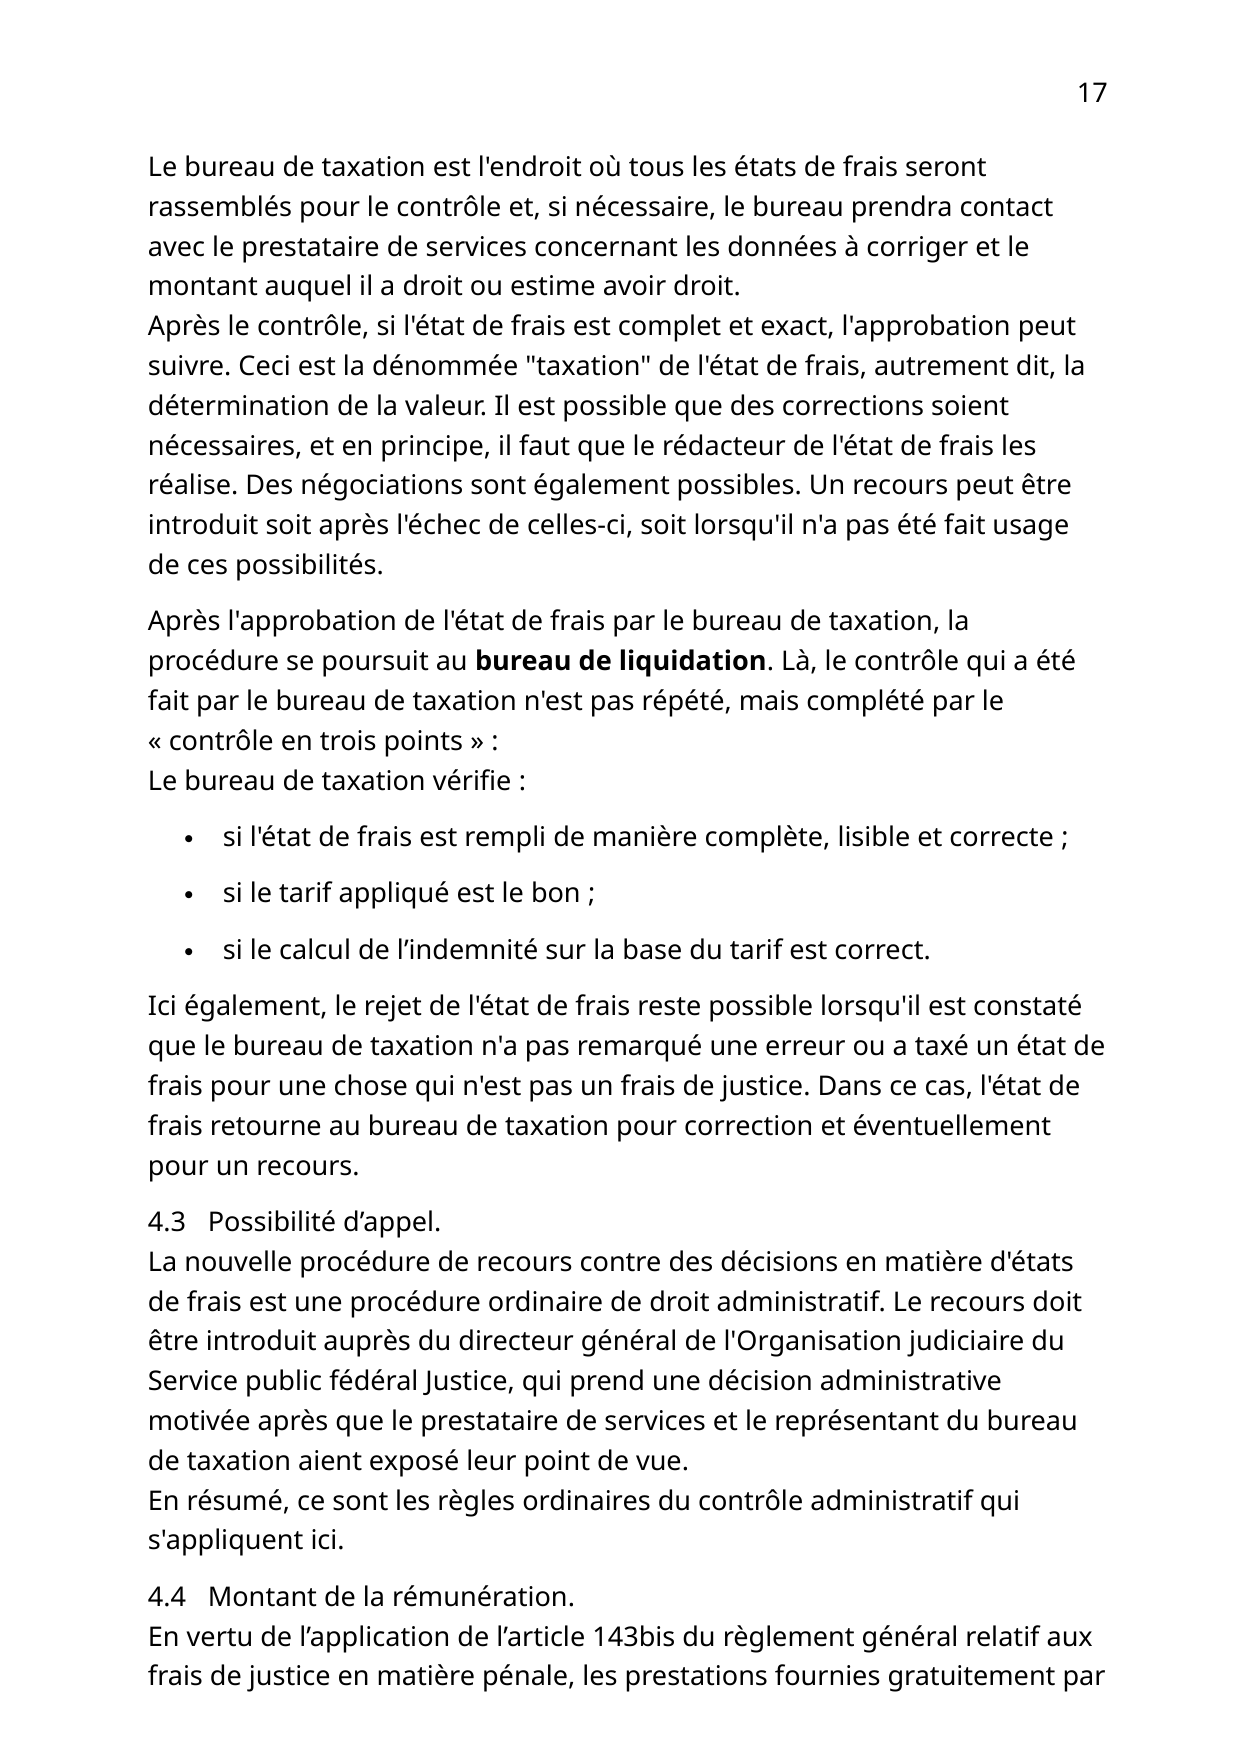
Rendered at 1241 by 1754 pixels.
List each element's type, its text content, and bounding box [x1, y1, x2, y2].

text Après l'approbation de l'état de frais par le bureau de taxation, la procédure se poursuit au bureau de liquidation. Là, le contrôle qui a été fait par le bureau de taxation n'est pas répété, mais complété par le « contrôle en trois points » : Le bureau de taxation vérifie : [148, 602, 1107, 798]
list si le tarif appliqué est le bon ; [185, 874, 1107, 911]
subtitle Montant de la rémunération. [148, 1577, 1107, 1614]
subtitle Possibilité d’appel. [148, 1202, 1107, 1239]
text Le bureau de taxation est l'endroit où tous les états de frais seront rassemblés pour le contrôle et, si nécessaire, le bureau prendra contact avec le prestataire de services concernant les données à corriger et le montant auquel il a droit ou estime avoir droit. Après le contrôle, si l'état de frais est complet et exact, l'approbation peut suivre. Ceci est la dénommée "taxation" de l'état de frais, autrement dit, la détermination de la valeur. Il est possible que des corrections soient nécessaires, et en principe, il faut que le rédacteur de l'état de frais les réalise. Des négociations sont également possibles. Un recours peut être introduit soit après l'échec de celles-ci, soit lorsqu'il n'a pas été fait usage de ces possibilités. [148, 147, 1107, 582]
list si le calcul de l’indemnité sur la base du tarif est correct. [185, 930, 1107, 967]
text Ici également, le rejet de l'état de frais reste possible lorsqu'il est constaté que le bureau de taxation n'a pas remarqué une erreur ou a taxé un état de frais pour une chose qui n'est pas un frais de justice. Dans ce cas, l'état de frais retourne au bureau de taxation pour correction et éventuellement pour un recours. [148, 987, 1107, 1183]
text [148, 1617, 1107, 1694]
list si l'état de frais est rempli de manière complète, lisible et correcte ; [185, 817, 1107, 854]
text La nouvelle procédure de recours contre des décisions en matière d'états de frais est une procédure ordinaire de droit administratif. Le recours doit être introduit auprès du directeur général de l'Organisation judiciaire du Service public fédéral Justice, qui prend une décision administrative motivée après que le prestataire de services et le représentant du bureau de taxation aient exposé leur point de vue. En résumé, ce sont les règles ordinaires du contrôle administratif qui s'appliquent ici. [148, 1242, 1107, 1558]
